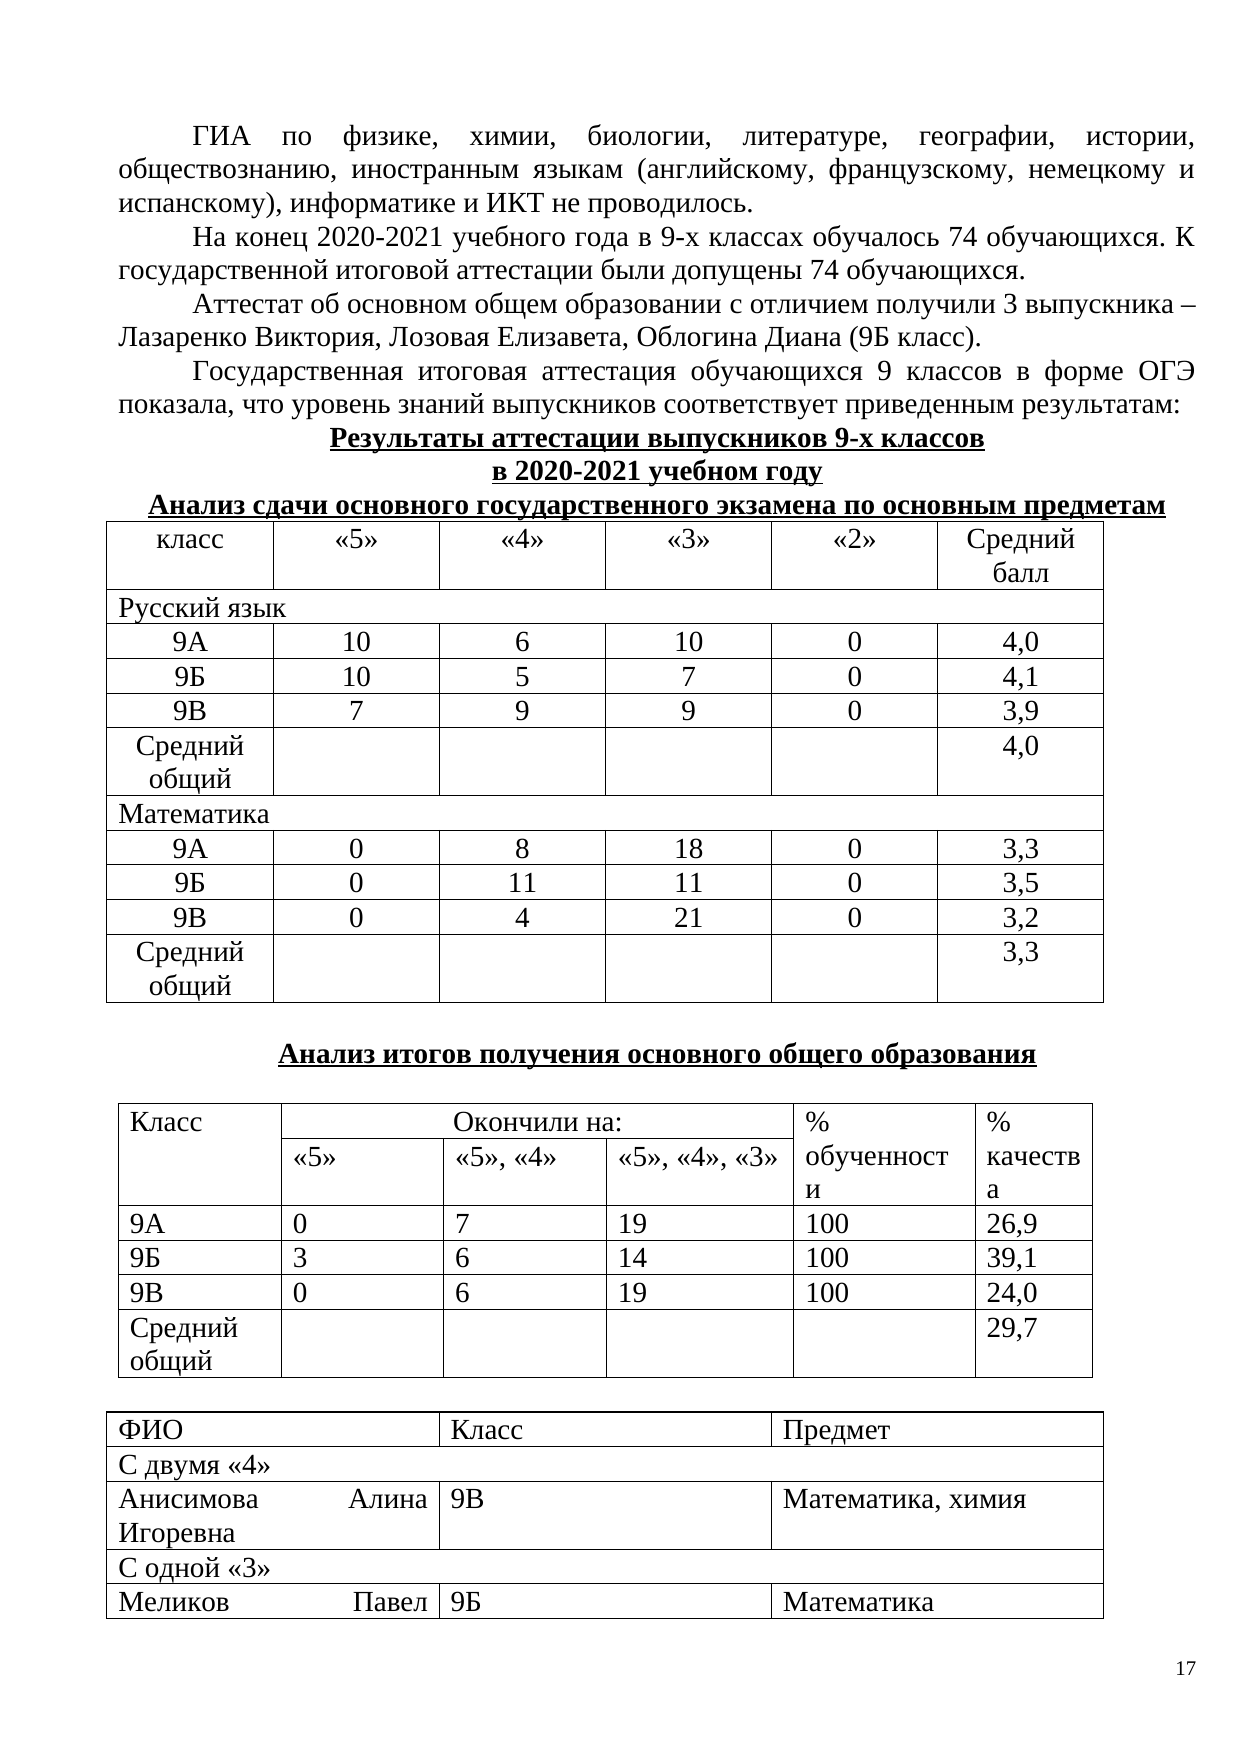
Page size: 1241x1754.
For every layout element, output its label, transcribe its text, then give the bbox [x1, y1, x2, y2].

table_cell Анисимова Алина Игоревна [107, 1482, 439, 1549]
table_cell Средний общий [119, 1310, 281, 1377]
table_cell 10 [274, 624, 439, 658]
text Анализ сдачи основного государственного экзамена по основным предметам [118, 487, 1196, 521]
table_cell «5», «4» [444, 1139, 606, 1205]
table_cell 0 [772, 831, 937, 864]
table_cell 4,1 [938, 659, 1103, 692]
table_cell 29,7 [976, 1310, 1092, 1377]
text Аттестат об основном общем образовании с отличием получили 3 выпускника – Лазаренко Виктория, Лозовая Елизавета, Облогина Диана (9Б класс). [118, 286, 1196, 353]
table_header % качества [976, 1104, 1092, 1205]
table_cell 3,5 [938, 865, 1103, 899]
table_cell 11 [606, 865, 771, 899]
table_cell С двумя «4» [107, 1447, 1103, 1481]
table_cell 6 [440, 624, 605, 658]
table_cell [772, 728, 937, 795]
table_cell 0 [772, 694, 937, 727]
table_cell 4 [440, 900, 605, 933]
table_cell 39,1 [976, 1241, 1092, 1274]
table_cell С одной «3» [107, 1550, 1103, 1583]
table_header Предмет [772, 1413, 1103, 1446]
table_header Окончили на: [282, 1104, 793, 1138]
table_cell 5 [440, 659, 605, 692]
table_cell [440, 935, 605, 1002]
table_cell 26,9 [976, 1206, 1092, 1239]
table_cell 0 [274, 865, 439, 899]
table_cell Средний общий [107, 935, 273, 1002]
table_cell 19 [607, 1275, 793, 1309]
table_header Класс [440, 1413, 771, 1446]
table_cell [282, 1310, 443, 1377]
table_cell 3 [282, 1241, 443, 1274]
text в 2020-2021 учебном году [118, 453, 1196, 487]
text Анализ итогов получения основного общего образования [118, 1036, 1196, 1070]
table_cell Математика [772, 1584, 1103, 1618]
table_cell 9В [119, 1275, 281, 1309]
table_cell 0 [274, 900, 439, 933]
table_cell Русский язык [107, 590, 1103, 623]
table_header класс [107, 522, 273, 589]
table_header «5» [274, 522, 439, 589]
table_cell «5», «4», «3» [607, 1139, 793, 1205]
table_cell [274, 728, 439, 795]
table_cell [107, 1584, 439, 1618]
table_cell 100 [794, 1275, 975, 1309]
table_header Средний балл [938, 522, 1103, 589]
table_header Класс [119, 1104, 281, 1205]
table_cell [606, 728, 771, 795]
table_cell 100 [794, 1241, 975, 1274]
table_cell 9Б [107, 659, 273, 692]
table_cell 21 [606, 900, 771, 933]
table_cell 0 [772, 865, 937, 899]
table_cell 9А [107, 831, 273, 864]
table_cell 100 [794, 1206, 975, 1239]
text ГИА по физике, химии, биологии, литературе, географии, истории, обществознанию, иностранным языкам (английскому, французскому, немецкому и испанскому), информатике и ИКТ не проводилось. [118, 118, 1196, 219]
table_cell 10 [274, 659, 439, 692]
table_header «3» [606, 522, 771, 589]
table_cell 9 [606, 694, 771, 727]
text На конец 2020-2021 учебного года в 9-х классах обучалось 74 обучающихся. К государственной итоговой аттестации были допущены 74 обучающихся. [118, 219, 1196, 286]
table_cell 6 [444, 1275, 606, 1309]
table_cell [444, 1310, 606, 1377]
table_cell 3,2 [938, 900, 1103, 933]
text Государственная итоговая аттестация обучающихся 9 классов в форме ОГЭ показала, что уровень знаний выпускников соответствует приведенным результатам: [118, 353, 1196, 420]
table_header «2» [772, 522, 937, 589]
table_cell [607, 1310, 793, 1377]
table_cell 3,3 [938, 831, 1103, 864]
table_cell 4,0 [938, 624, 1103, 658]
table_cell 9А [119, 1206, 281, 1239]
table_cell «5» [282, 1139, 443, 1205]
table_cell 6 [444, 1241, 606, 1274]
table_cell 9 [440, 694, 605, 727]
table_cell 9Б [440, 1584, 771, 1618]
table_cell 9В [107, 694, 273, 727]
table_cell 4,0 [938, 728, 1103, 795]
table_cell 0 [274, 831, 439, 864]
table_header % обученности [794, 1104, 975, 1205]
table_cell 8 [440, 831, 605, 864]
table_cell 14 [607, 1241, 793, 1274]
table_cell 0 [772, 900, 937, 933]
table_header «4» [440, 522, 605, 589]
table_cell Математика [107, 796, 1103, 830]
table_cell 9Б [119, 1241, 281, 1274]
table_cell 7 [606, 659, 771, 692]
table_cell Средний общий [107, 728, 273, 795]
table_cell 9А [107, 624, 273, 658]
table_cell 7 [274, 694, 439, 727]
table_cell 10 [606, 624, 771, 658]
table_cell 0 [282, 1206, 443, 1239]
table_cell 0 [282, 1275, 443, 1309]
table_cell 0 [772, 624, 937, 658]
table_cell [794, 1310, 975, 1377]
table_cell 3,9 [938, 694, 1103, 727]
table_header ФИО [107, 1413, 439, 1446]
table_cell 19 [607, 1206, 793, 1239]
table_cell 3,3 [938, 935, 1103, 1002]
table_cell [274, 935, 439, 1002]
table_cell 9В [107, 900, 273, 933]
table_cell 9Б [107, 865, 273, 899]
table_cell [606, 935, 771, 1002]
table_cell 9В [440, 1482, 771, 1549]
table_cell [440, 728, 605, 795]
text Результаты аттестации выпускников 9-х классов [118, 420, 1196, 453]
table_cell 0 [772, 659, 937, 692]
table_cell [772, 935, 937, 1002]
table_cell 7 [444, 1206, 606, 1239]
table_cell Математика, химия [772, 1482, 1103, 1549]
table_cell 18 [606, 831, 771, 864]
table_cell 11 [440, 865, 605, 899]
table_cell 24,0 [976, 1275, 1092, 1309]
